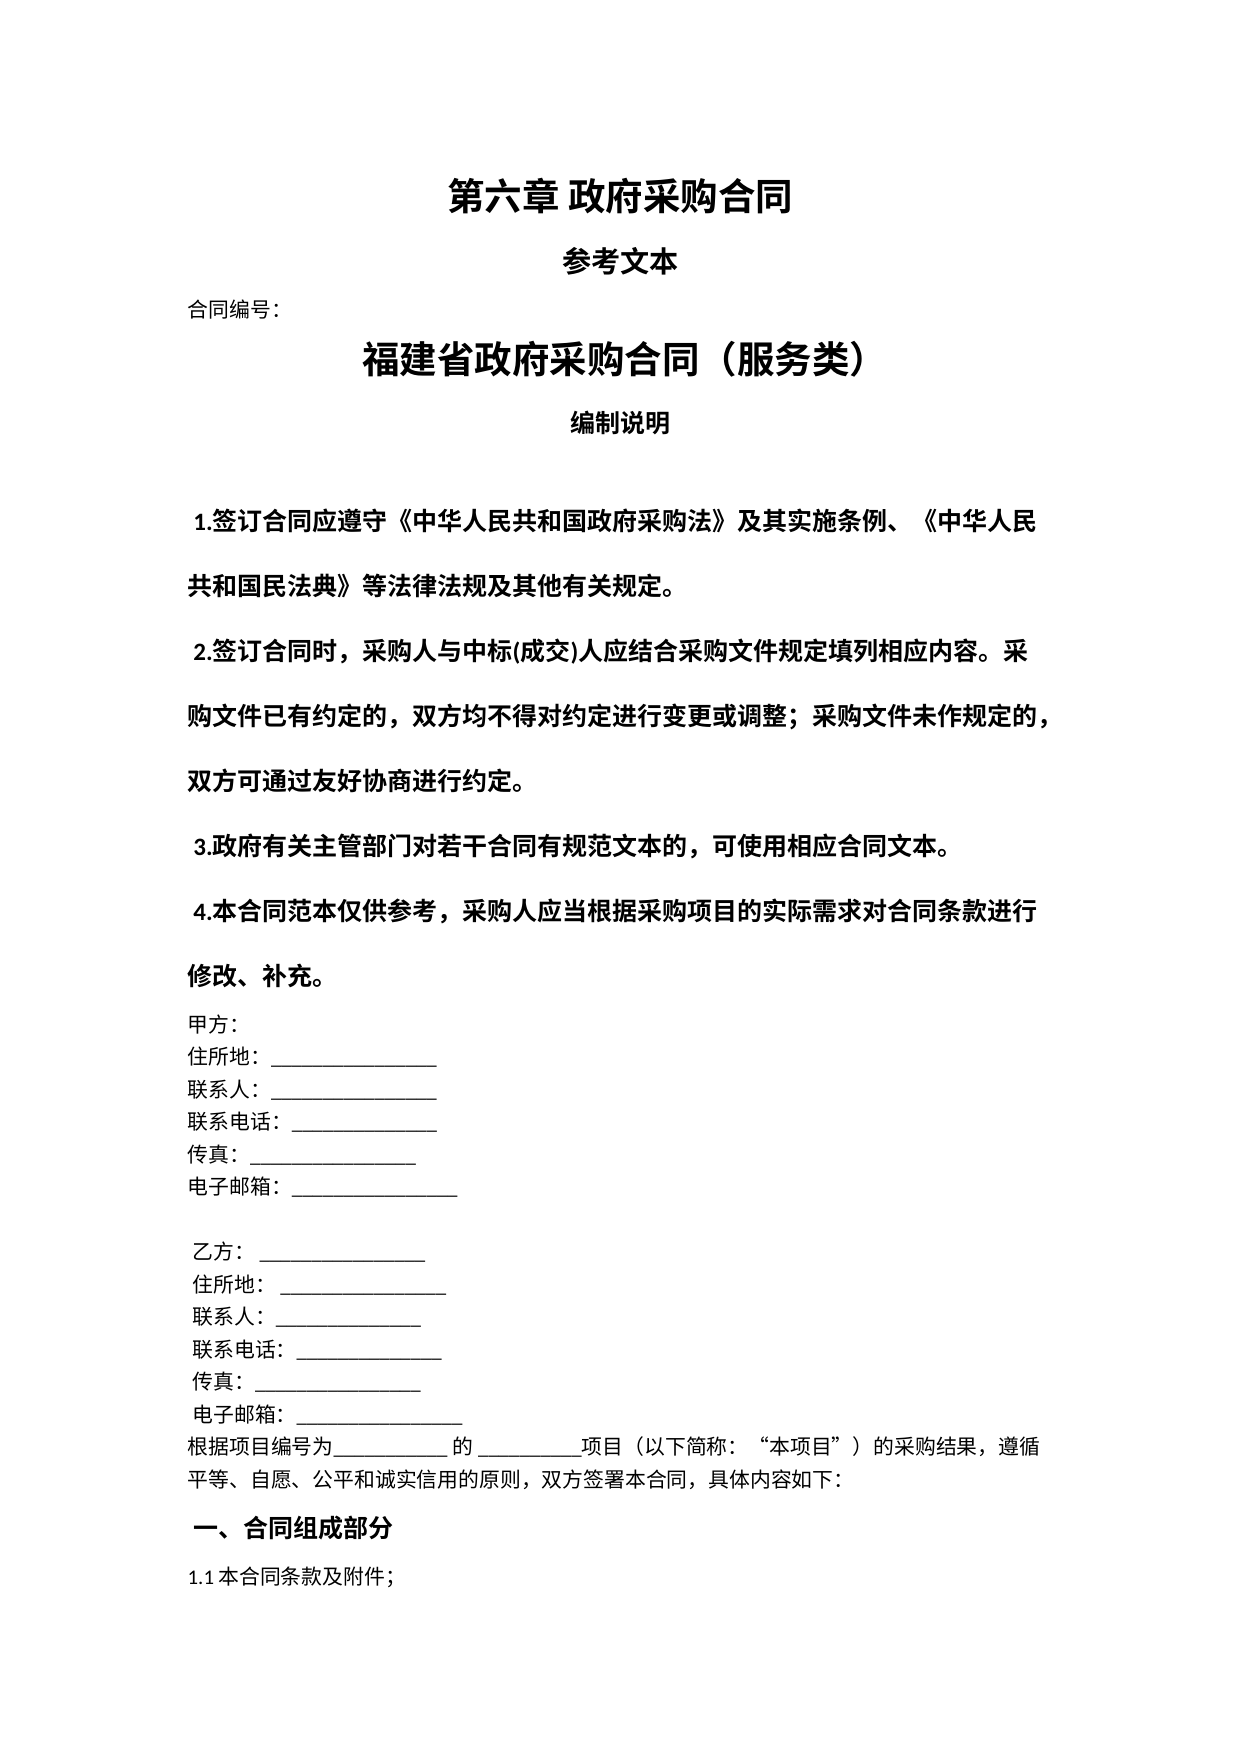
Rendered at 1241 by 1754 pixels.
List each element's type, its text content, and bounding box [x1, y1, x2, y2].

text 第六章 政府采购合同 [187, 162, 1053, 227]
text 根据项目编号为___________ 的 __________项目（以下简称：“本项目”）的采购结果，遵循平等、自愿、公平和诚实信用的原则，双方签署本合同，具体内容如下： [187, 1429, 1053, 1494]
text 乙方： ________________ [187, 1234, 1053, 1267]
text 联系人：______________ [187, 1299, 1053, 1332]
text 电子邮箱：________________ [187, 1169, 1053, 1202]
text 甲方： [187, 1007, 1053, 1039]
text 3.政府有关主管部门对若干合同有规范文本的，可使用相应合同文本。 [187, 812, 1053, 877]
text 一、合同组成部分 [187, 1494, 1053, 1559]
text 联系人：________________ [187, 1072, 1053, 1104]
text 合同编号： [187, 292, 1053, 324]
text 联系电话：______________ [187, 1332, 1053, 1364]
text 参考文本 [187, 227, 1053, 292]
text 传真：________________ [187, 1137, 1053, 1169]
text 联系电话：______________ [187, 1104, 1053, 1137]
text 4.本合同范本仅供参考，采购人应当根据采购项目的实际需求对合同条款进行修改、补充。 [187, 877, 1053, 1007]
text 住所地： ________________ [187, 1267, 1053, 1299]
text 传真：________________ [187, 1364, 1053, 1397]
text 福建省政府采购合同（服务类） [187, 324, 1053, 389]
text 2.签订合同时，采购人与中标(成交)人应结合采购文件规定填列相应内容。采购文件已有约定的，双方均不得对约定进行变更或调整；采购文件未作规定的，双方可通过友好协商进行约定。 [187, 617, 1053, 812]
text 1.签订合同应遵守《中华人民共和国政府采购法》及其实施条例、《中华人民共和国民法典》等法律法规及其他有关规定。 [187, 487, 1053, 617]
text 1.1本合同条款及附件； [187, 1559, 1053, 1592]
text 住所地：________________ [187, 1039, 1053, 1072]
text 电子邮箱：________________ [187, 1397, 1053, 1429]
text 编制说明 [187, 389, 1053, 454]
